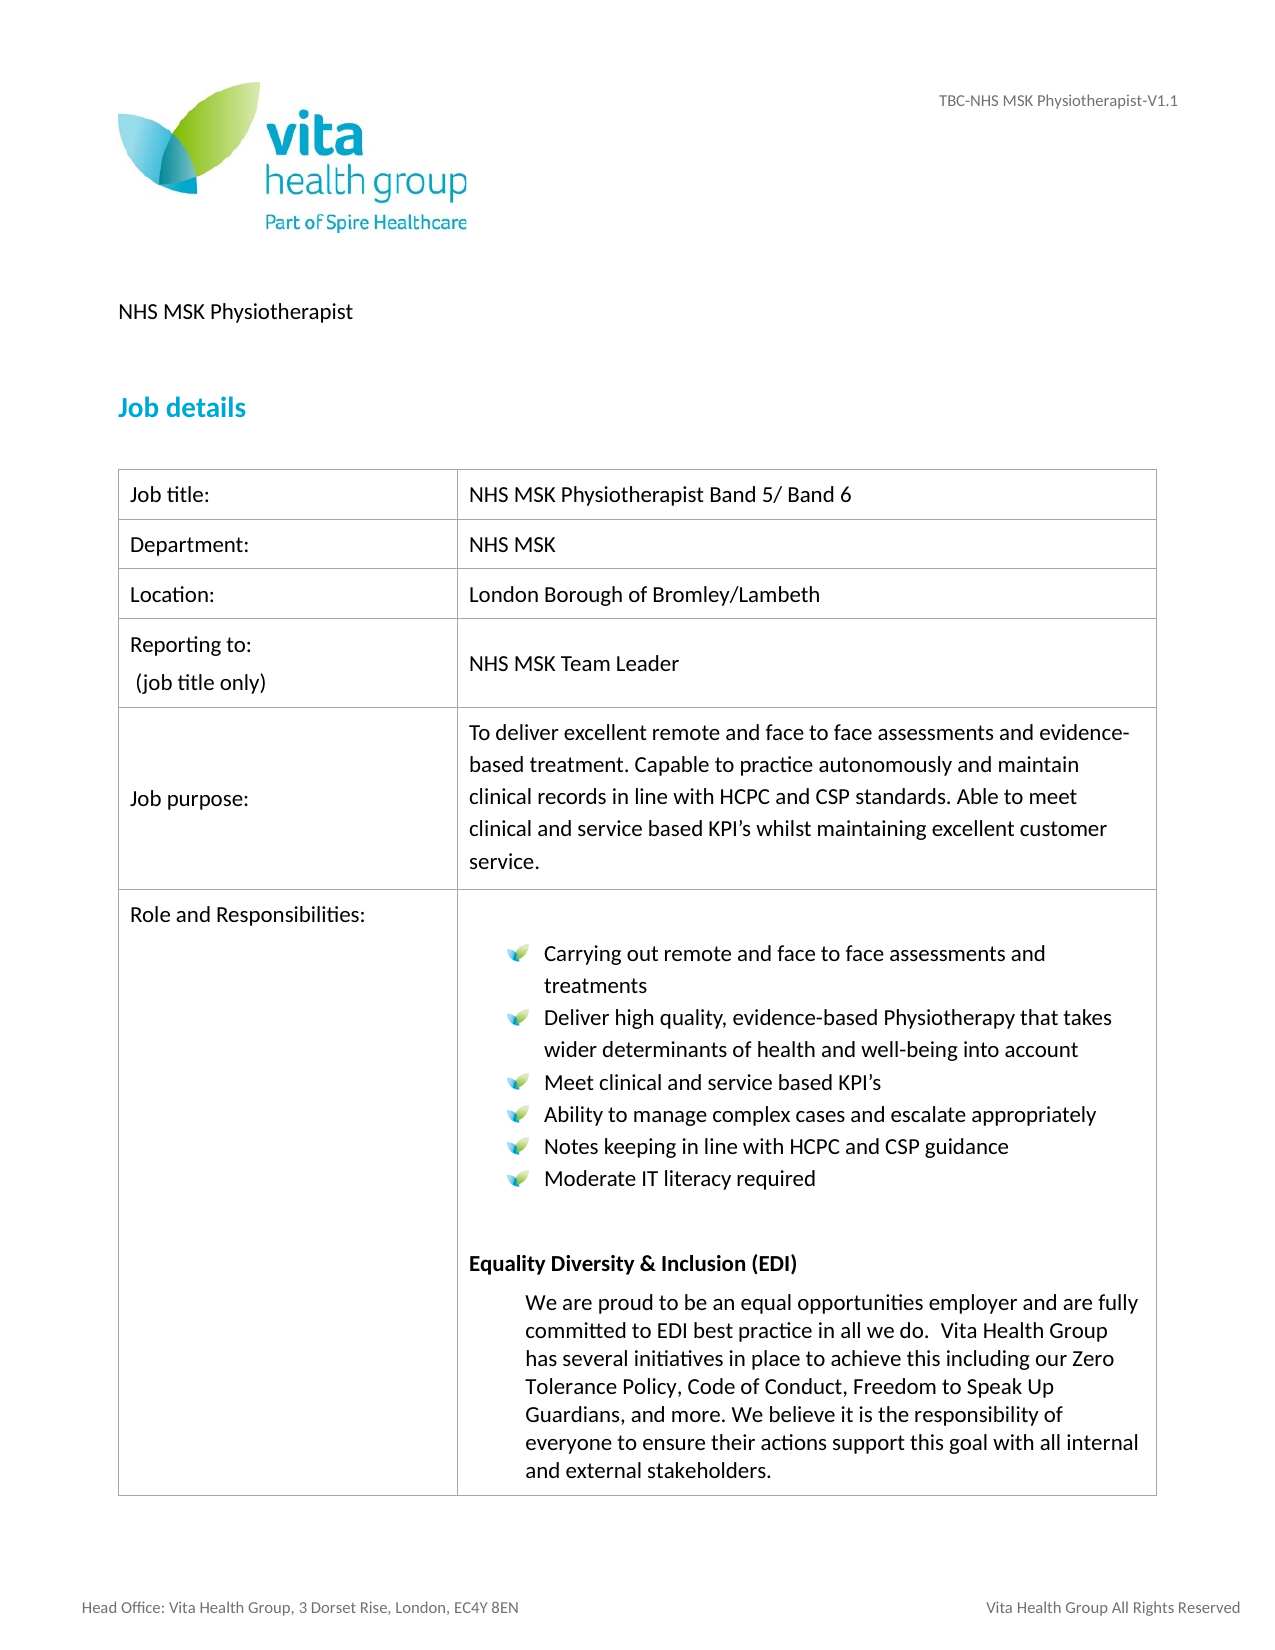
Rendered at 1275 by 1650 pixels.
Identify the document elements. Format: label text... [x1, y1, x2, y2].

picture [507, 1137, 529, 1155]
picture [507, 1073, 529, 1090]
table_cell NHS MSK Team Leader [458, 619, 1156, 707]
picture [507, 1170, 529, 1187]
picture [507, 1009, 529, 1026]
table_cell Department: [119, 520, 457, 568]
table_header Job title: [119, 470, 457, 518]
table_cell To deliver excellent remote and face to face assessments and evidence-based treatment. Capable to practice autonomously and maintain clinical records in line with HCPC and CSP standards. Able to meet clinical and service based KPI’s whilst maintaining excellent customer service. [458, 708, 1156, 889]
picture [507, 1105, 529, 1123]
table_header NHS MSK Physiotherapist Band 5/ Band 6 [458, 470, 1156, 518]
table_cell Location: [119, 569, 457, 618]
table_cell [119, 890, 457, 1494]
table_cell London Borough of Bromley/Lambeth [458, 569, 1156, 618]
table_cell Job purpose: [119, 708, 457, 889]
picture [118, 82, 467, 233]
picture [507, 944, 529, 962]
table_cell NHS MSK [458, 520, 1156, 568]
subtitle Job details [118, 389, 1157, 425]
table_cell Reporting to: (job title only) [119, 619, 457, 707]
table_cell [458, 890, 1156, 1494]
